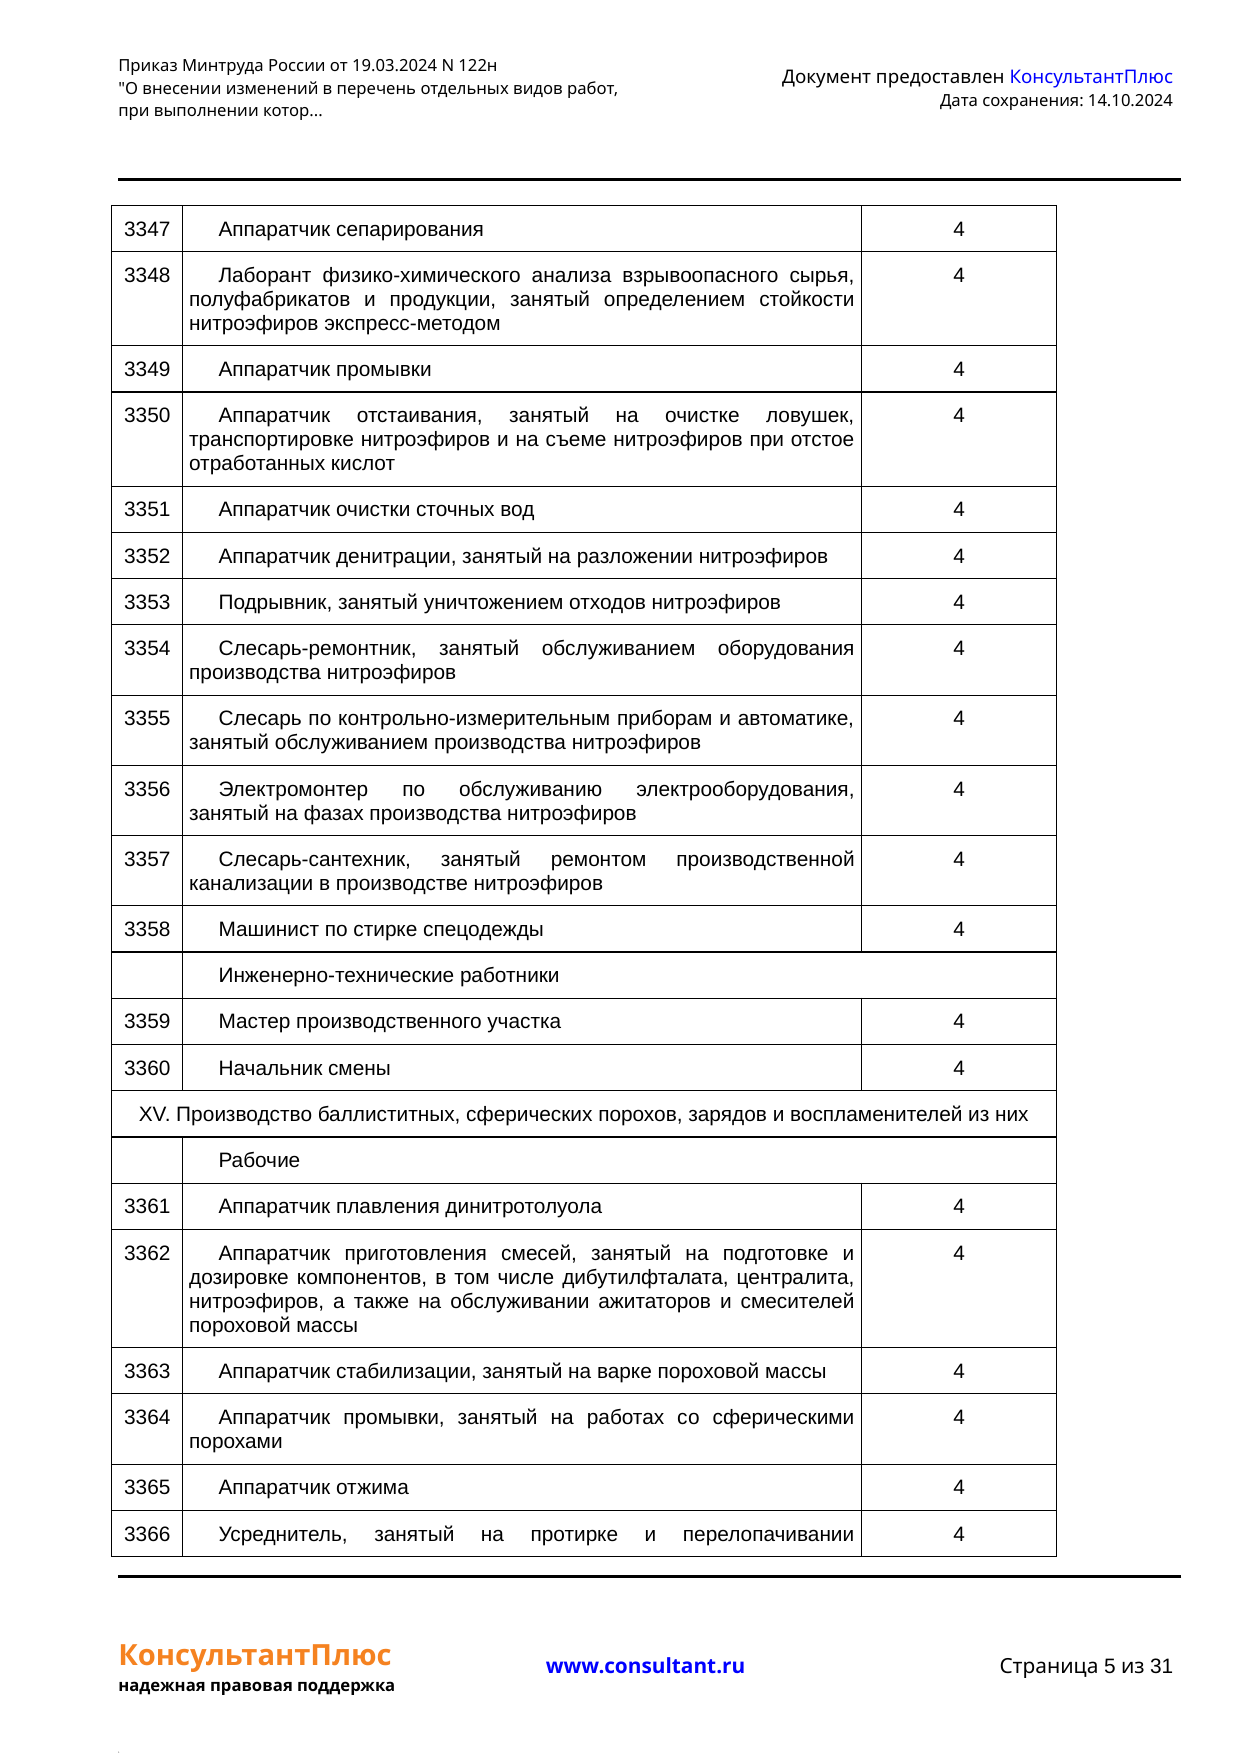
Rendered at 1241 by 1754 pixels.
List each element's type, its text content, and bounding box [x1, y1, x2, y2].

table_cell 4 [862, 999, 1056, 1044]
table_cell Аппаратчик промывки, занятый на работах со сферическими порохами [183, 1394, 861, 1463]
table_cell Аппаратчик денитрации, занятый на разложении нитроэфиров [183, 533, 861, 578]
table_cell 4 [862, 906, 1056, 951]
table_cell 3365 [112, 1465, 182, 1510]
table_cell Инженерно-технические работники [183, 953, 1056, 998]
table_cell Аппаратчик стабилизации, занятый на варке пороховой массы [183, 1348, 861, 1393]
table_cell 3356 [112, 766, 182, 835]
table_cell 3350 [112, 393, 182, 486]
table_cell [112, 953, 182, 998]
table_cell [183, 1511, 861, 1556]
table_cell Слесарь по контрольно-измерительным приборам и автоматике, занятый обслуживанием производства нитроэфиров [183, 696, 861, 765]
table_cell 4 [862, 1511, 1056, 1556]
table_cell 4 [862, 206, 1056, 251]
table_cell Слесарь-ремонтник, занятый обслуживанием оборудования производства нитроэфиров [183, 625, 861, 694]
table_cell 4 [862, 1394, 1056, 1463]
table_cell Аппаратчик отжима [183, 1465, 861, 1510]
table_cell 3360 [112, 1045, 182, 1090]
table_cell 3364 [112, 1394, 182, 1463]
table_cell 3366 [112, 1511, 182, 1556]
table_cell 4 [862, 766, 1056, 835]
table_cell Аппаратчик очистки сточных вод [183, 487, 861, 532]
table_cell Начальник смены [183, 1045, 861, 1090]
table_cell 3347 [112, 206, 182, 251]
table_cell 3352 [112, 533, 182, 578]
table_cell 4 [862, 252, 1056, 345]
table_cell 3351 [112, 487, 182, 532]
table_cell Мастер производственного участка [183, 999, 861, 1044]
table_cell Подрывник, занятый уничтожением отходов нитроэфиров [183, 579, 861, 624]
table_cell [112, 1138, 182, 1183]
table_cell Рабочие [183, 1138, 1056, 1183]
table_cell 3358 [112, 906, 182, 951]
table_cell Слесарь-сантехник, занятый ремонтом производственной канализации в производстве нитроэфиров [183, 836, 861, 905]
table_cell 4 [862, 579, 1056, 624]
table_cell 4 [862, 625, 1056, 694]
table_cell 3361 [112, 1184, 182, 1229]
table_cell 4 [862, 533, 1056, 578]
table_cell 3355 [112, 696, 182, 765]
table_cell 3362 [112, 1230, 182, 1347]
table_cell Аппаратчик промывки [183, 346, 861, 391]
table_cell Аппаратчик приготовления смесей, занятый на подготовке и дозировке компонентов, в том числе дибутилфталата, централита, нитроэфиров, а также на обслуживании ажитаторов и смесителей пороховой массы [183, 1230, 861, 1347]
table_cell 4 [862, 1230, 1056, 1347]
table_cell 4 [862, 346, 1056, 391]
table_cell 4 [862, 487, 1056, 532]
table_cell 4 [862, 1348, 1056, 1393]
table_cell 3353 [112, 579, 182, 624]
table_cell Машинист по стирке спецодежды [183, 906, 861, 951]
table_cell 4 [862, 1045, 1056, 1090]
table_cell 3348 [112, 252, 182, 345]
table_cell XV. Производство баллиститных, сферических порохов, зарядов и воспламенителей из них [112, 1091, 1056, 1136]
table_cell 4 [862, 1465, 1056, 1510]
table_cell Аппаратчик плавления динитротолуола [183, 1184, 861, 1229]
table_cell 4 [862, 393, 1056, 486]
table_cell 4 [862, 696, 1056, 765]
table_cell Лаборант физико-химического анализа взрывоопасного сырья, полуфабрикатов и продукции, занятый определением стойкости нитроэфиров экспресс-методом [183, 252, 861, 345]
table_cell 3354 [112, 625, 182, 694]
table_cell 3359 [112, 999, 182, 1044]
table_cell 4 [862, 836, 1056, 905]
table_cell Электромонтер по обслуживанию электрооборудования, занятый на фазах производства нитроэфиров [183, 766, 861, 835]
table_cell 3349 [112, 346, 182, 391]
table_cell Аппаратчик сепарирования [183, 206, 861, 251]
table_cell 3357 [112, 836, 182, 905]
table_cell 4 [862, 1184, 1056, 1229]
table_cell 3363 [112, 1348, 182, 1393]
table_cell Аппаратчик отстаивания, занятый на очистке ловушек, транспортировке нитроэфиров и на съеме нитроэфиров при отстое отработанных кислот [183, 393, 861, 486]
